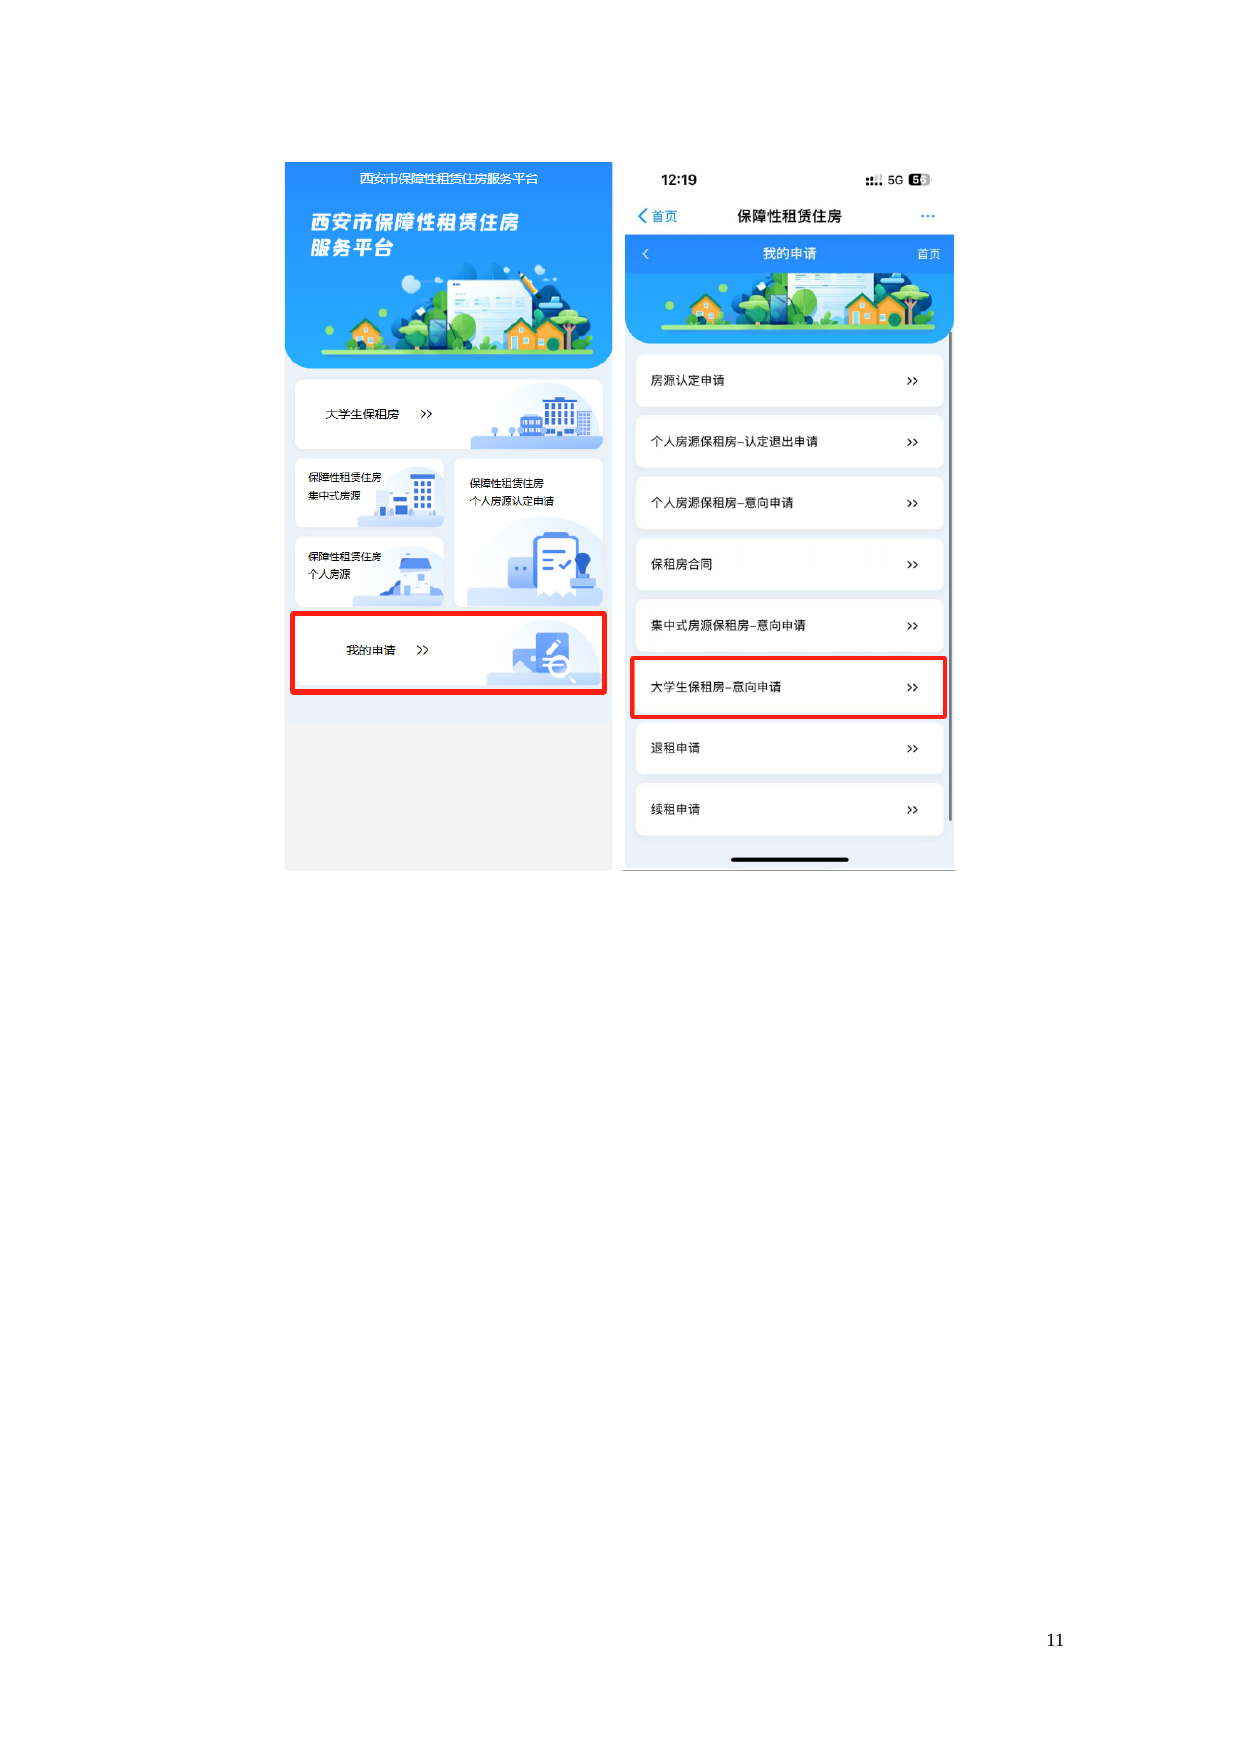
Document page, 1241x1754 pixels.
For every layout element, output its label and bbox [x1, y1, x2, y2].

picture [284, 162, 613, 871]
picture [622, 162, 956, 871]
